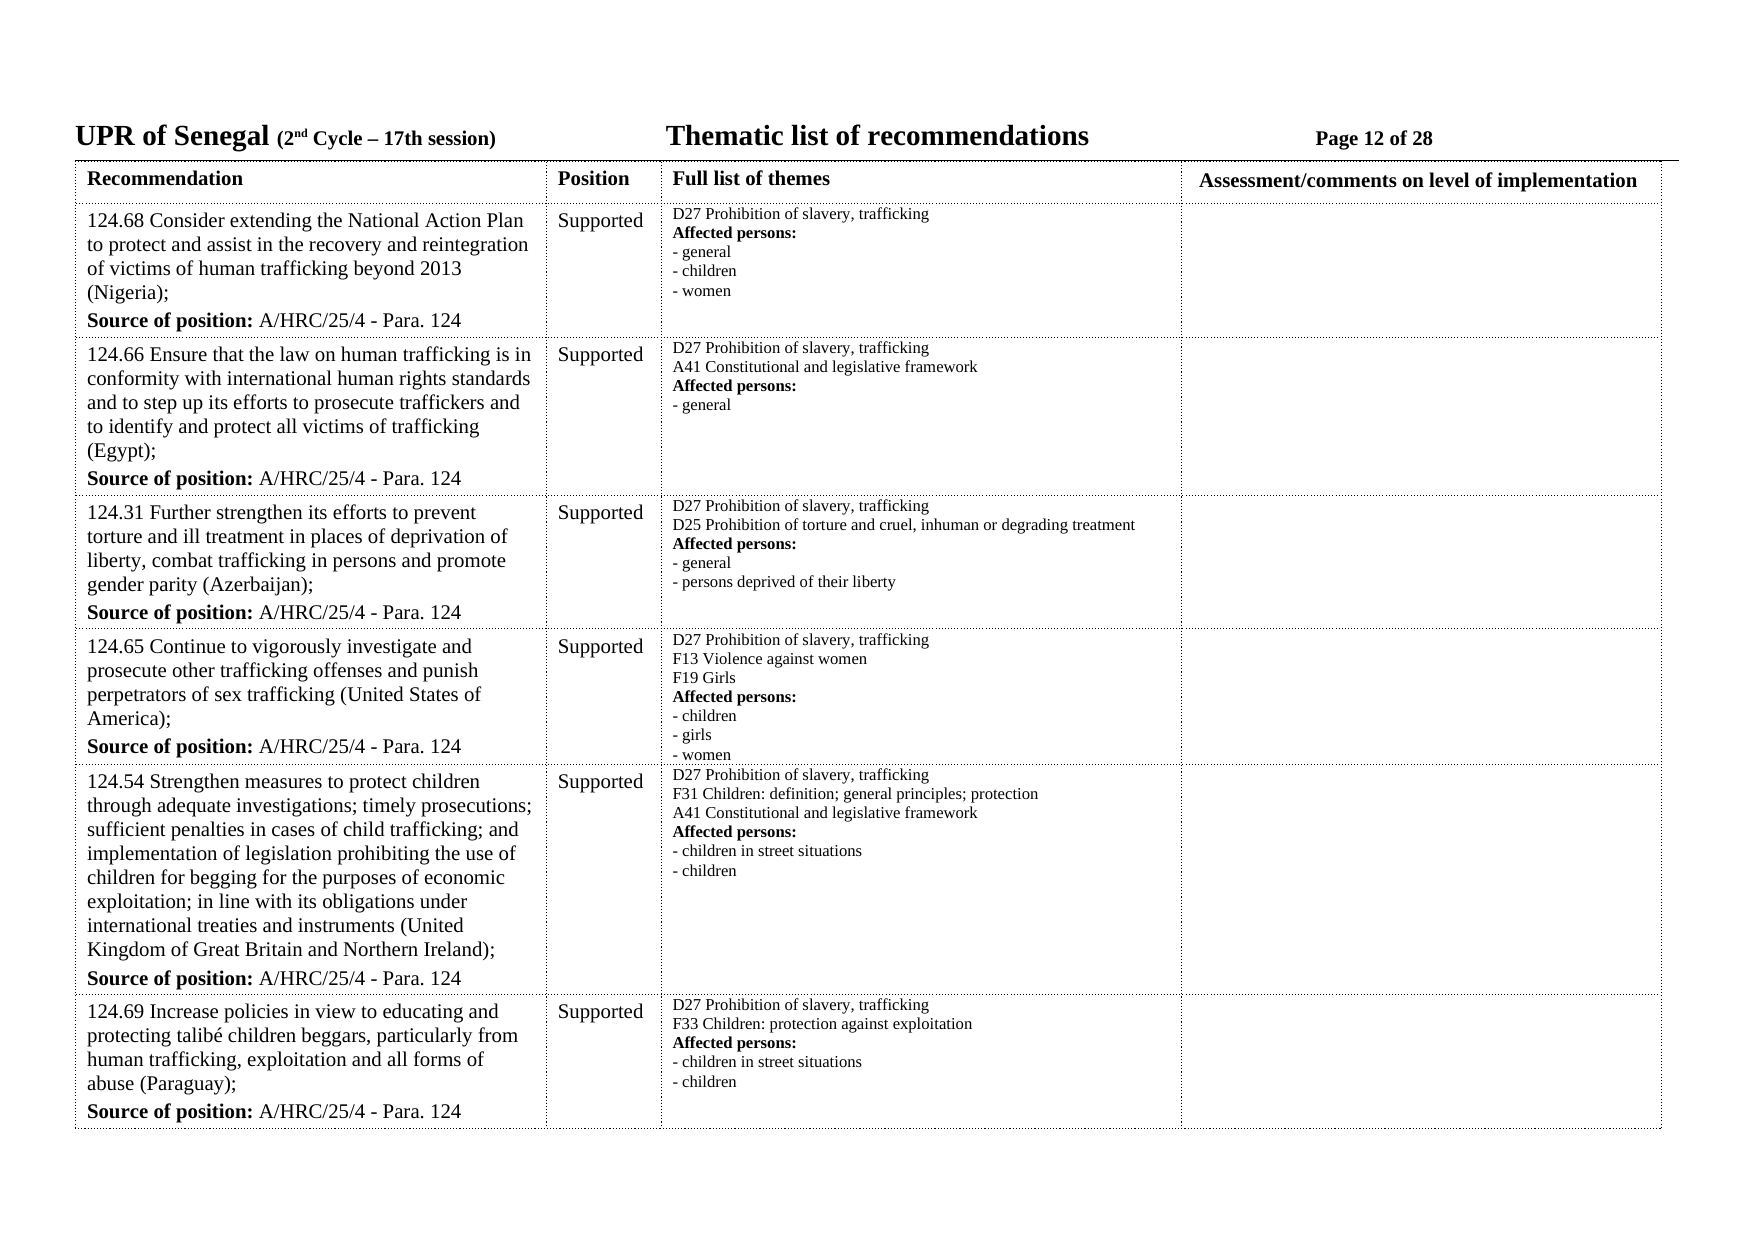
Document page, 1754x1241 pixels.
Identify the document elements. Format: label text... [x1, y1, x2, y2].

table_cell [1182, 203, 1661, 337]
table_cell [1182, 337, 1661, 494]
table_cell [1182, 764, 1661, 994]
table_cell Supported [546, 203, 661, 337]
table_cell Supported [546, 628, 661, 763]
table_cell 124.54 Strengthen measures to protect children through adequate investigations; timely prosecutions; sufficient penalties in cases of child trafficking; and implementation of legislation prohibiting the use of children for begging for the purposes of economic exploitation; in line with its obligations under international treaties and instruments (United Kingdom of Great Britain and Northern Ireland); Source of position: A/HRC/25/4 - Para. 124 [76, 764, 546, 994]
table_cell Supported [546, 994, 661, 1127]
table_cell Supported [546, 764, 661, 994]
table_cell D27 Prohibition of slavery, trafficking D25 Prohibition of torture and cruel, inhuman or degrading treatment Affected persons: - general - persons deprived of their liberty [661, 495, 1182, 628]
table_cell 124.69 Increase policies in view to educating and protecting talibé children beggars, particularly from human trafficking, exploitation and all forms of abuse (Paraguay); Source of position: A/HRC/25/4 - Para. 124 [76, 994, 546, 1127]
table_cell 124.31 Further strengthen its efforts to prevent torture and ill treatment in places of deprivation of liberty, combat trafficking in persons and promote gender parity (Azerbaijan); Source of position: A/HRC/25/4 - Para. 124 [76, 495, 546, 628]
table_cell Supported [546, 495, 661, 628]
table_cell D27 Prohibition of slavery, trafficking F13 Violence against women F19 Girls Affected persons: - children - girls - women [661, 628, 1182, 763]
table_header Recommendation [76, 161, 546, 203]
table_header Position [546, 161, 661, 203]
table_cell D27 Prohibition of slavery, trafficking A41 Constitutional and legislative framework Affected persons: - general [661, 337, 1182, 494]
table_cell D27 Prohibition of slavery, trafficking F31 Children: definition; general principles; protection A41 Constitutional and legislative framework Affected persons: - children in street situations - children [661, 764, 1182, 994]
table_cell [1182, 628, 1661, 763]
table_cell [1182, 495, 1661, 628]
table_cell 124.66 Ensure that the law on human trafficking is in conformity with international human rights standards and to step up its efforts to prosecute traffickers and to identify and protect all victims of trafficking (Egypt); Source of position: A/HRC/25/4 - Para. 124 [76, 337, 546, 494]
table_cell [661, 203, 1182, 337]
table_cell [1182, 994, 1661, 1127]
table_header Full list of themes [661, 161, 1182, 203]
table_header Assessment/comments on level of implementation [1182, 161, 1661, 203]
table_cell Supported [546, 337, 661, 494]
table_cell D27 Prohibition of slavery, trafficking F33 Children: protection against exploitation Affected persons: - children in street situations - children [661, 994, 1182, 1127]
table_cell 124.65 Continue to vigorously investigate and prosecute other trafficking offenses and punish perpetrators of sex trafficking (United States of America); Source of position: A/HRC/25/4 - Para. 124 [76, 628, 546, 763]
table_cell 124.68 Consider extending the National Action Plan to protect and assist in the recovery and reintegration of victims of human trafficking beyond 2013 (Nigeria); Source of position: A/HRC/25/4 - Para. 124 [76, 203, 546, 337]
